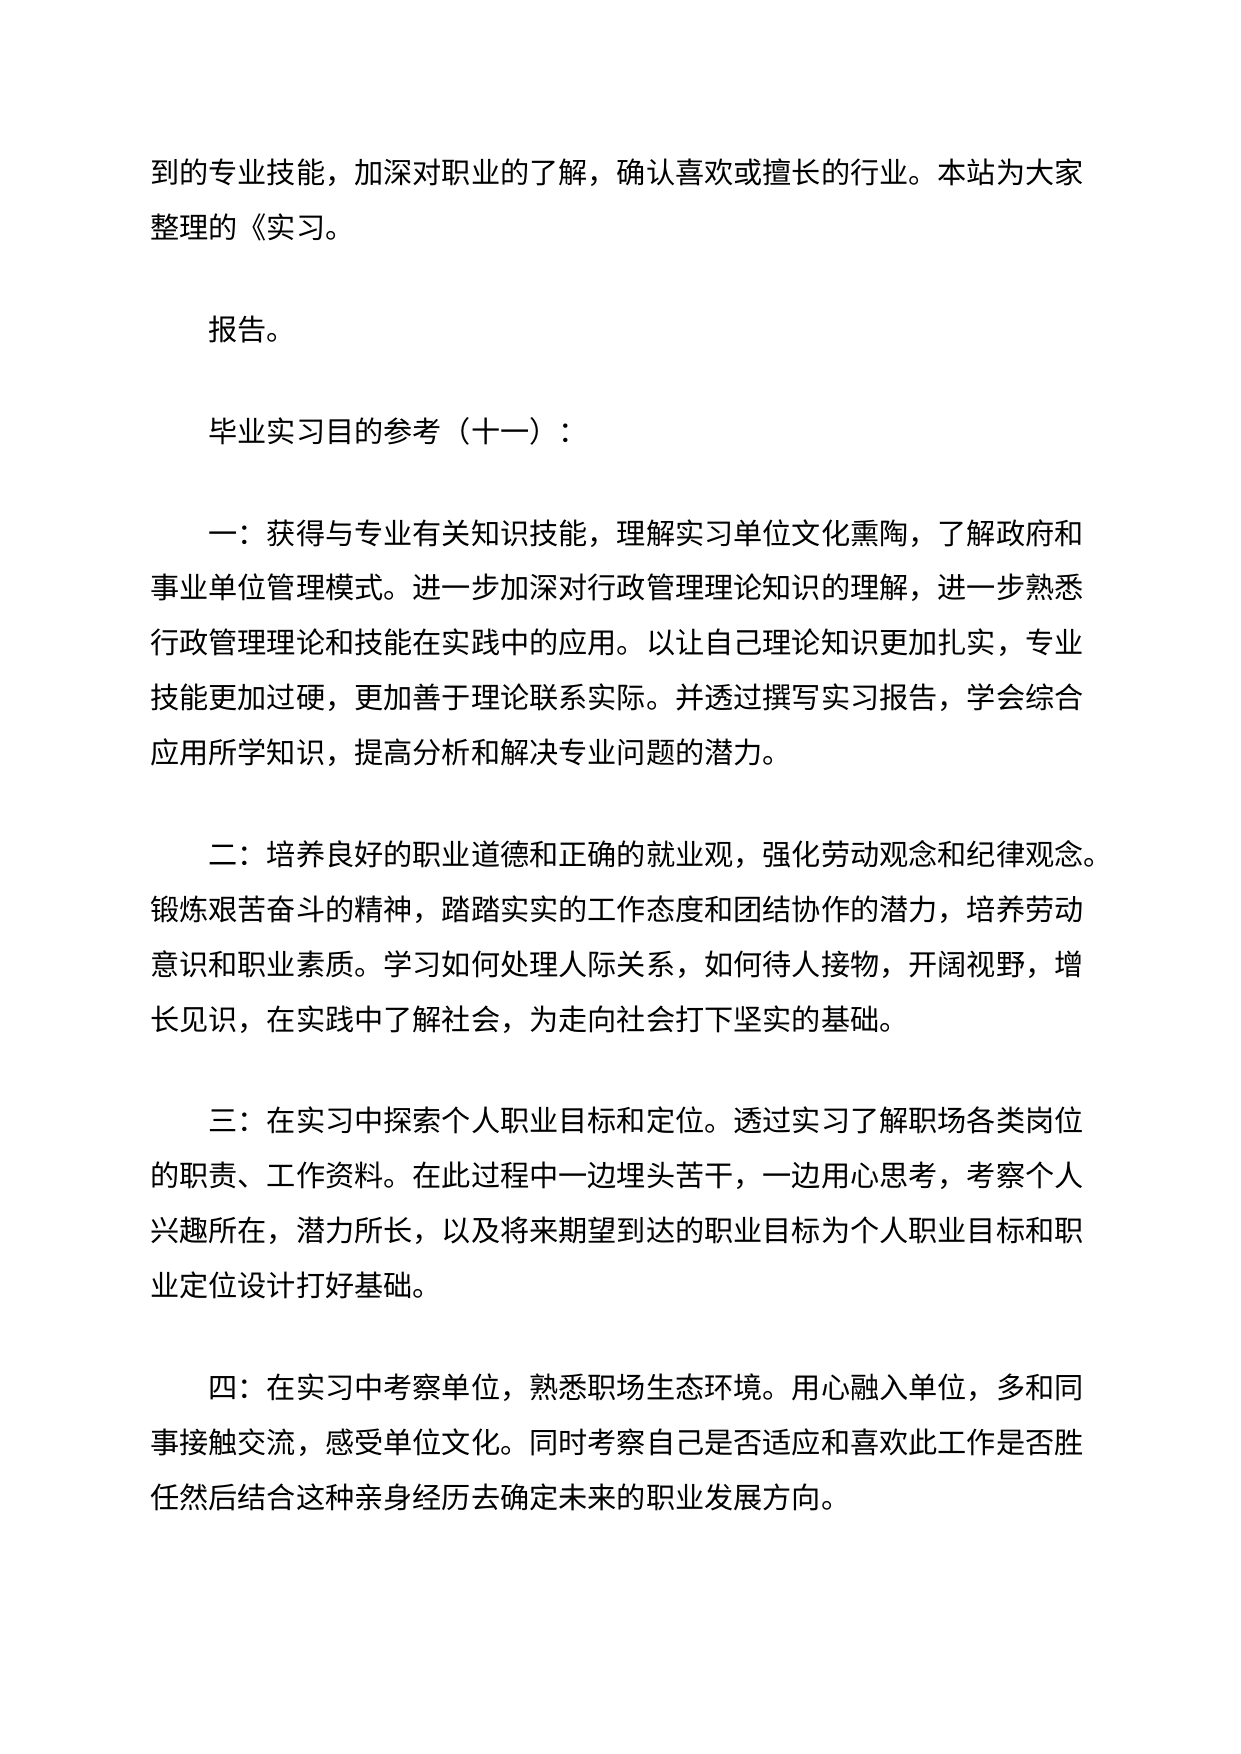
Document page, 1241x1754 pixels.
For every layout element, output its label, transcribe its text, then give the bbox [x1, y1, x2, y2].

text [150, 150, 1090, 247]
text 二：培养良好的职业道德和正确的就业观，强化劳动观念和纪律观念。锻炼艰苦奋斗的精神，踏踏实实的工作态度和团结协作的潜力，培养劳动意识和职业素质。学习如何处理人际关系，如何待人接物，开阔视野，增长见识，在实践中了解社会，为走向社会打下坚实的基础。 [150, 832, 1090, 1038]
text 三：在实习中探索个人职业目标和定位。透过实习了解职场各类岗位的职责、工作资料。在此过程中一边埋头苦干，一边用心思考，考察个人兴趣所在，潜力所长，以及将来期望到达的职业目标为个人职业目标和职业定位设计打好基础。 [150, 1098, 1090, 1305]
text 报告。 [150, 307, 1090, 349]
text 四：在实习中考察单位，熟悉职场生态环境。用心融入单位，多和同事接触交流，感受单位文化。同时考察自己是否适应和喜欢此工作是否胜任然后结合这种亲身经历去确定未来的职业发展方向。 [150, 1364, 1090, 1517]
text 毕业实习目的参考（十一）： [150, 408, 1090, 451]
text 一：获得与专业有关知识技能，理解实习单位文化熏陶，了解政府和事业单位管理模式。进一步加深对行政管理理论知识的理解，进一步熟悉行政管理理论和技能在实践中的应用。以让自己理论知识更加扎实，专业技能更加过硬，更加善于理论联系实际。并透过撰写实习报告，学会综合应用所学知识，提高分析和解决专业问题的潜力。 [150, 510, 1090, 772]
